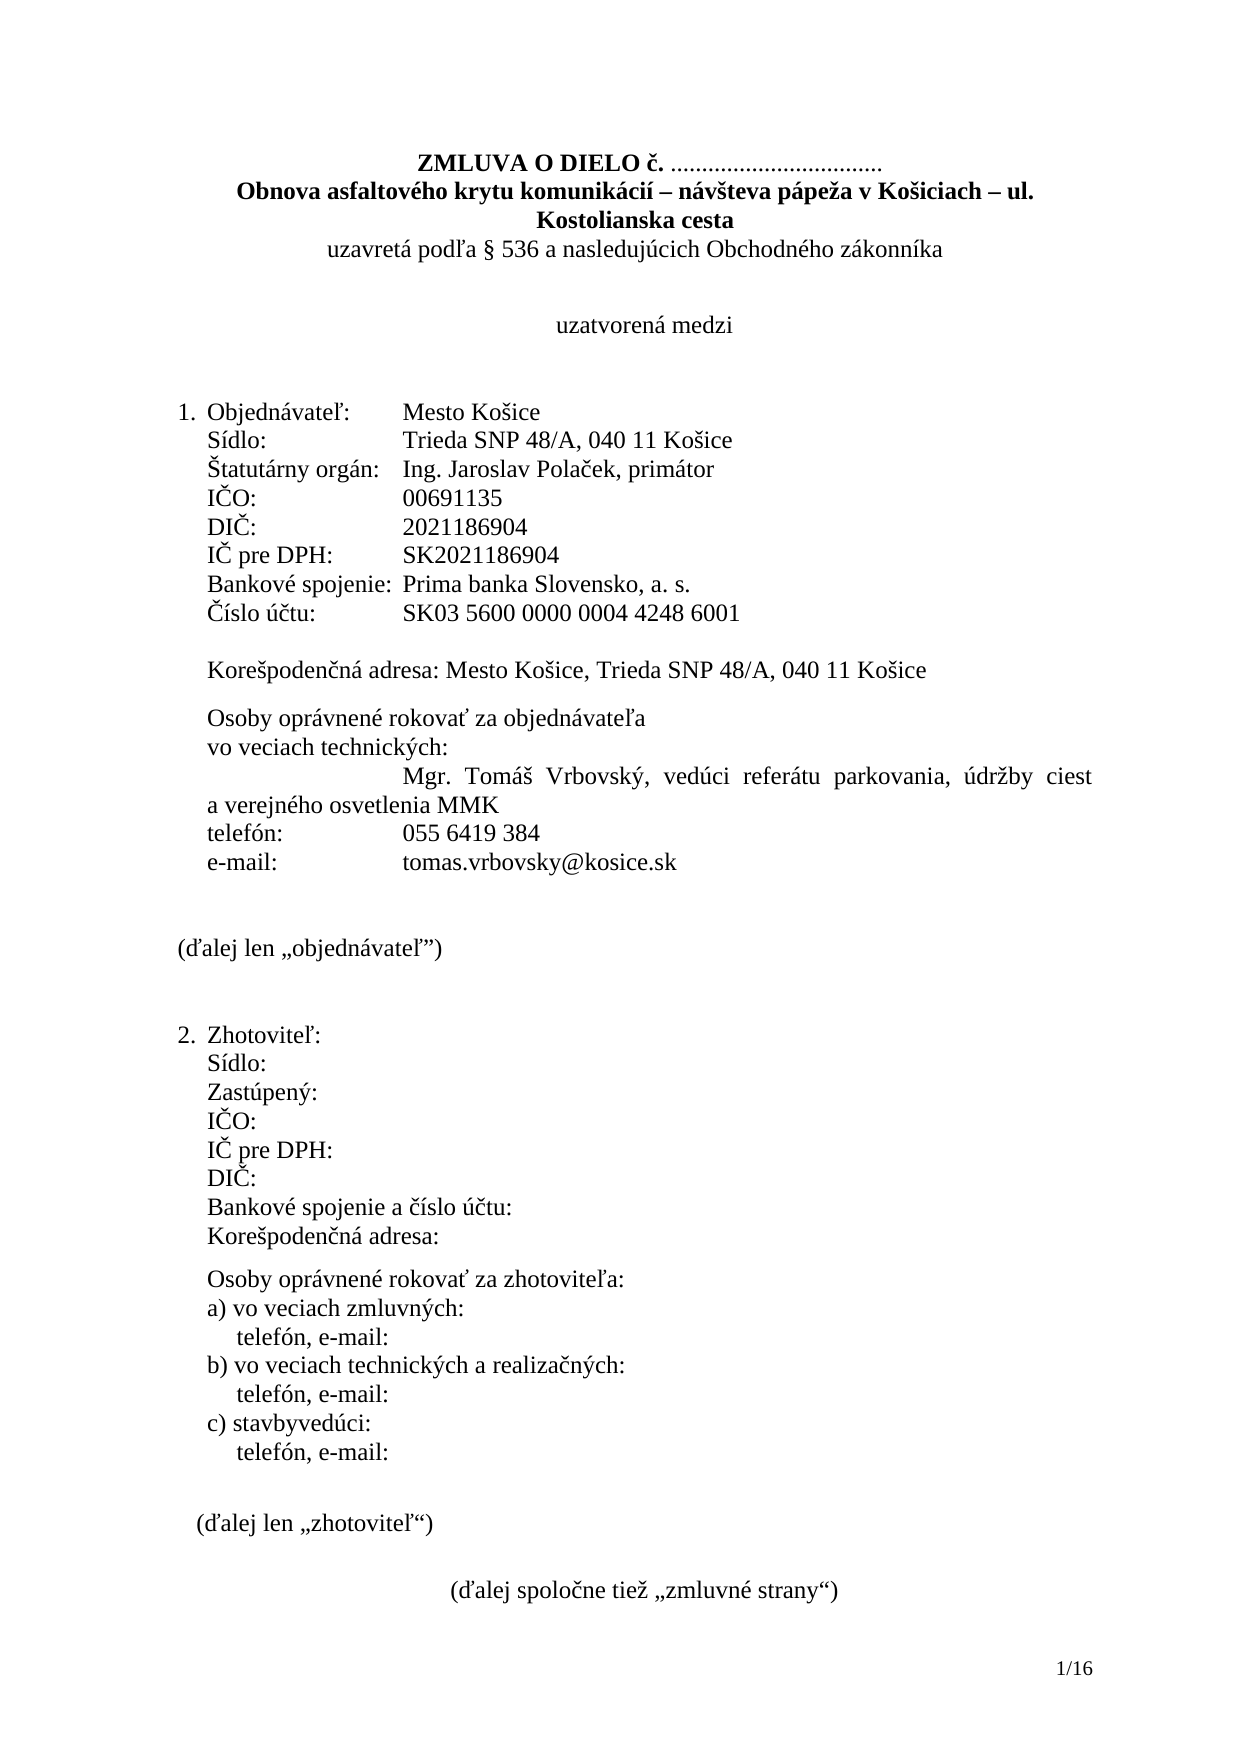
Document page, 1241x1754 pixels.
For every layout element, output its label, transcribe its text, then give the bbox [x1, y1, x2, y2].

text Obnova asfaltového krytu komunikácií – návšteva pápeža v Košiciach – ul. Kostolianska cesta [177, 176, 1092, 234]
text Osoby oprávnené rokovať za zhotoviteľa: [207, 1264, 1092, 1293]
text (ďalej len „zhotoviteľ“) [196, 1508, 1092, 1537]
text Štatutárny orgán: Ing. Jaroslav Polaček, primátor [177, 454, 1033, 483]
text a) vo veciach zmluvných: [207, 1293, 1092, 1322]
text IČ pre DPH: [177, 1135, 1092, 1163]
text 1. Objednávateľ: Mesto Košice [177, 397, 1033, 426]
text IČO: [177, 1106, 1092, 1135]
text Číslo účtu: SK03 5600 0000 0004 4248 6001 [177, 598, 1033, 627]
text Bankové spojenie a číslo účtu: [177, 1192, 1092, 1221]
text (ďalej len „objednávateľ”) [177, 933, 1092, 962]
text Sídlo: Trieda SNP 48/A, 040 11 Košice [177, 426, 1033, 454]
text 2. Zhotoviteľ: [177, 1020, 1092, 1048]
text DIČ: [177, 1163, 1092, 1192]
text c) stavbyvedúci: [207, 1408, 1092, 1437]
text telefón: 055 6419 384 [207, 818, 1092, 847]
subtitle uzatvorená medzi [196, 311, 1092, 339]
text e-mail: tomas.vrbovsky@kosice.sk [207, 847, 1092, 876]
text IČO: 00691135 [177, 483, 1033, 512]
text Mgr. Tomáš Vrbovský, vedúci referátu parkovania, údržby ciest a verejného osvetlenia MMK [207, 761, 1092, 818]
text telefón, e-mail: [196, 1379, 1092, 1408]
text Zastúpený: [177, 1077, 1092, 1106]
text Bankové spojenie: Prima banka Slovensko, a. s. [177, 569, 1033, 598]
text telefón, e-mail: [177, 1437, 1092, 1465]
text Sídlo: [177, 1048, 1092, 1077]
text b) vo veciach technických a realizačných: [207, 1350, 1092, 1379]
text ZMLUVA O DIELO č. .................................. [207, 148, 1092, 176]
text Osoby oprávnené rokovať za objednávateľa [207, 703, 1092, 732]
text (ďalej spoločne tiež „zmluvné strany“) [196, 1576, 1092, 1604]
text vo veciach technických: [207, 732, 1092, 761]
text telefón, e-mail: [177, 1322, 1092, 1350]
text uzavretá podľa § nasledujúcich Obchodného zákonníka [177, 234, 1092, 263]
text Korešpodenčná adresa: [177, 1221, 1092, 1250]
text DIČ: 2021186904 [177, 512, 1033, 541]
text Korešpodenčná adresa: Mesto Košice, Trieda SNP 48/A, 040 11 Košice [177, 656, 1033, 684]
text IČ pre DPH: SK2021186904 [177, 541, 1033, 569]
